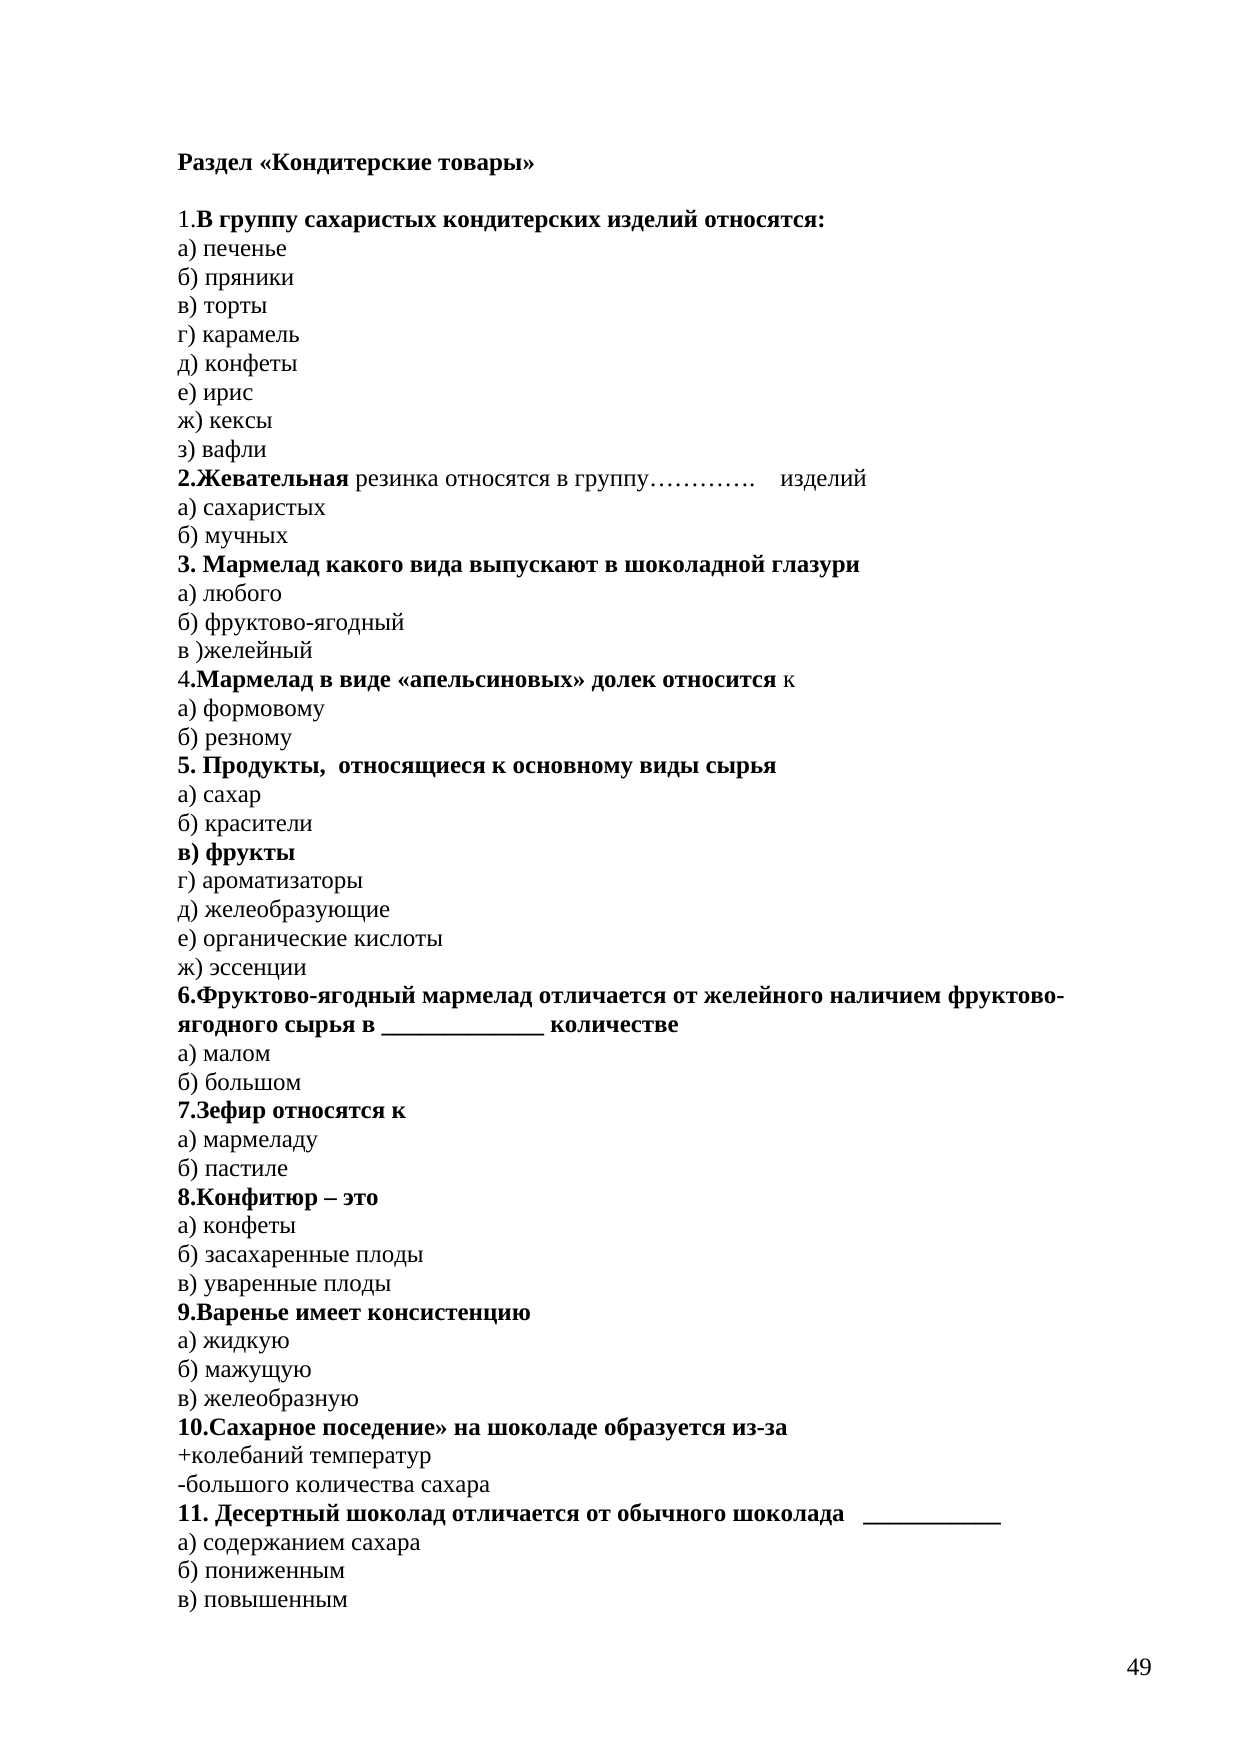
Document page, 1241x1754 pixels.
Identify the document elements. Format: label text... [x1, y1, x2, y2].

text е) ирис [177, 377, 1152, 406]
text а) малом [177, 1038, 1152, 1067]
text б) пряники [177, 262, 1152, 291]
text г) ароматизаторы [177, 866, 1152, 894]
text а) сахар [177, 779, 1152, 808]
text а) сахаристых [177, 492, 1152, 521]
text Раздел «Кондитерские товары» [177, 147, 1152, 176]
text в) фрукты [177, 837, 1152, 866]
text 6.Фруктово-ягодный мармелад отличается от желейного наличием фруктово-ягодного сырья в _____________ количестве [177, 981, 1152, 1038]
text 4.Мармелад в виде «апельсиновых» долек относится к [177, 664, 1152, 693]
text +колебаний температур [177, 1441, 1152, 1469]
text д) желеобразующие [177, 894, 1152, 923]
text а) мармеладу [177, 1124, 1152, 1153]
text б) мажущую [177, 1354, 1152, 1383]
text б) резному [177, 722, 1152, 751]
text а) конфеты [177, 1211, 1152, 1239]
text 3. Мармелад какого вида выпускают в шоколадной глазури [177, 549, 1152, 578]
text в )желейный [177, 636, 1152, 664]
text 11. Десертный шоколад отличается от обычного шоколада ___________ а) содержанием сахара [177, 1498, 1152, 1556]
text 9.Варенье имеет консистенцию [177, 1297, 1152, 1326]
text з) вафли [177, 434, 1152, 463]
text а) жидкую [177, 1326, 1152, 1354]
text 8.Конфитюр – это [177, 1182, 1152, 1211]
text ж) кексы [177, 406, 1152, 434]
text 10.Сахарное поседение» на шоколаде образуется из-за [177, 1412, 1152, 1441]
text е) органические кислоты [177, 923, 1152, 952]
text 1.В группу сахаристых кондитерских изделий относятся: [177, 204, 1152, 233]
text б) красители [177, 808, 1152, 837]
text б) засахаренные плоды [177, 1239, 1152, 1268]
text а) печенье [177, 233, 1152, 262]
text в) торты [177, 291, 1152, 319]
text 2.Жевательная резинка относятся в группу…………. изделий [177, 463, 1152, 492]
text ж) эссенции [177, 952, 1152, 981]
text в) уваренные плоды [177, 1268, 1152, 1297]
text 5. Продукты, относящиеся к основному виды сырья [177, 751, 1152, 779]
text в) желеобразную [177, 1383, 1152, 1412]
text б) пастиле [177, 1153, 1152, 1182]
text б) пониженным [177, 1556, 1152, 1584]
text б) большом [177, 1067, 1152, 1096]
text б) мучных [177, 521, 1152, 549]
text -большого количества сахара [177, 1469, 1152, 1498]
text 7.Зефир относятся к [177, 1096, 1152, 1124]
text д) конфеты [177, 348, 1152, 377]
text в) повышенным [177, 1584, 1152, 1613]
text б) фруктово-ягодный [177, 607, 1152, 636]
text а) любого [177, 578, 1152, 607]
text а) формовому [177, 693, 1152, 722]
text г) карамель [177, 319, 1152, 348]
